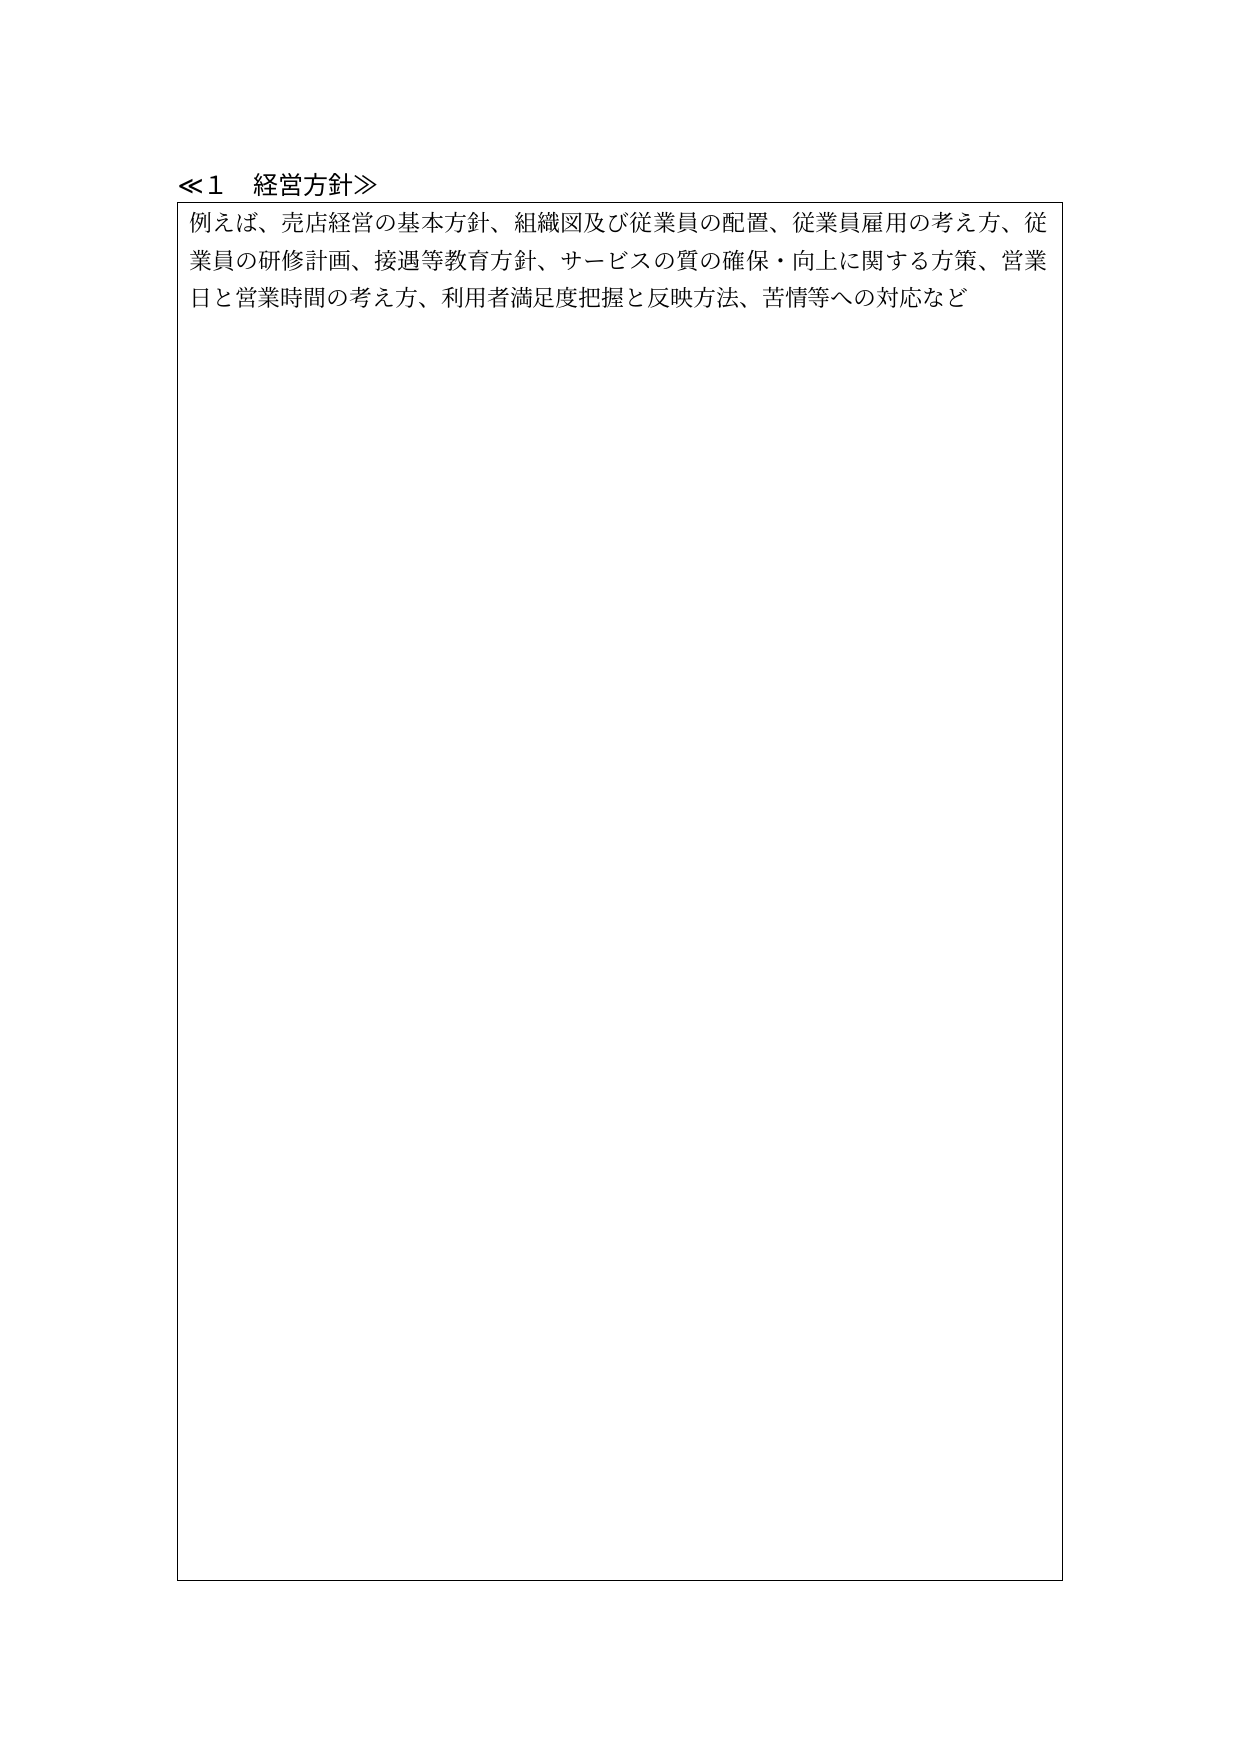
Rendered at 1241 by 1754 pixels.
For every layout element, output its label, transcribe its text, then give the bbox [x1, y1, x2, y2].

table_header 例えば、売店経営の基本方針、組織図及び従業員の配置、従業員雇用の考え方、従業員の研修計画、接遇等教育方針、サービスの質の確保・向上に関する方策、営業日と営業時間の考え方、利用者満足度把握と反映方法、苦情等への対応など [178, 203, 1062, 1580]
text ≪１ 経営方針≫ [177, 164, 1063, 202]
